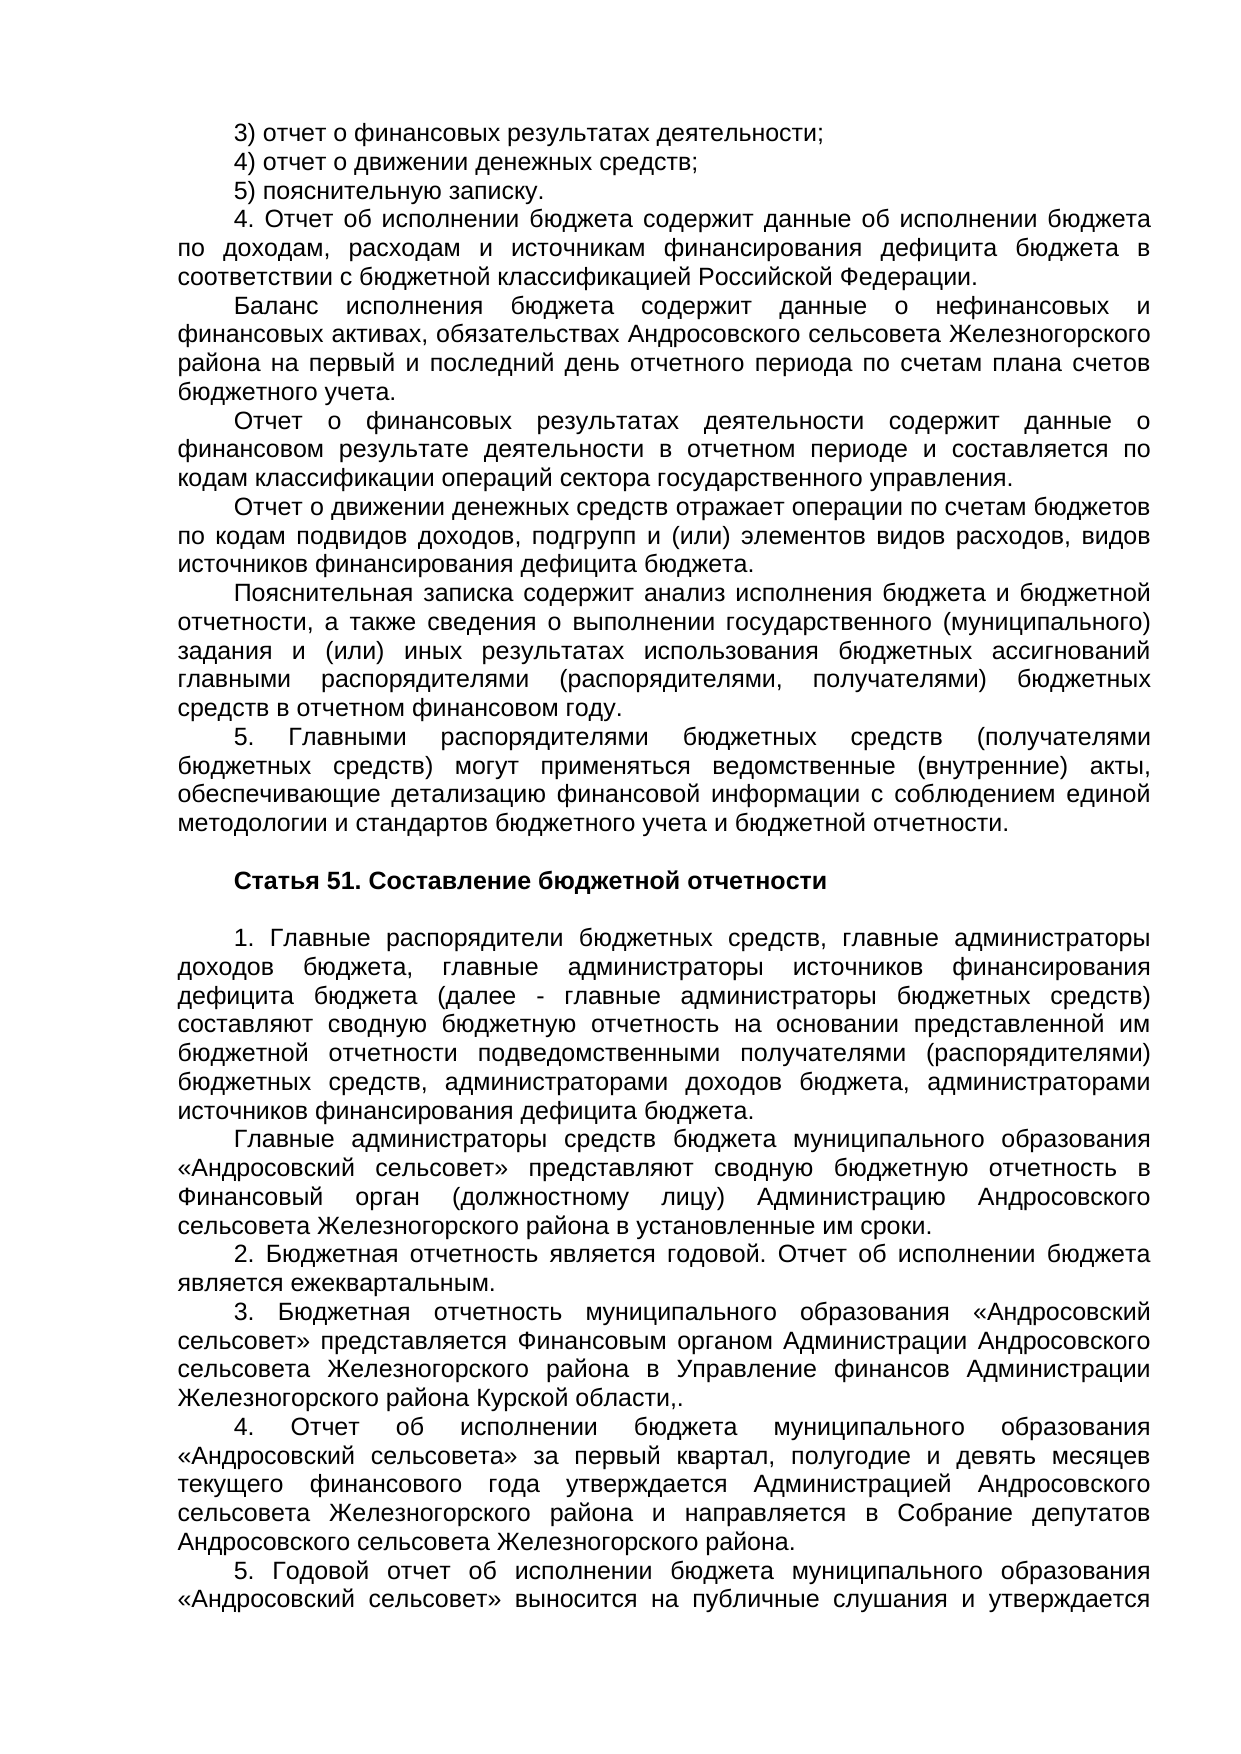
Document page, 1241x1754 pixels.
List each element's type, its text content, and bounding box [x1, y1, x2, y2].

text 3) отчет о финансовых результатах деятельности; [177, 118, 1152, 147]
text Главные администраторы средств бюджета муниципального образования «Андросовский сельсовет» представляют сводную бюджетную отчетность в Финансовый орган (должностному лицу) Администрацию Андросовского сельсовета Железногорского района в установленные им сроки. [177, 1124, 1152, 1239]
text 3. Бюджетная отчетность муниципального образования «Андросовский сельсовет» представляется Финансовым органом Администрации Андросовского сельсовета Железногорского района в Управление финансов Администрации Железногорского района Курской области,. [177, 1297, 1152, 1412]
text Пояснительная записка содержит анализ исполнения бюджета и бюджетной отчетности, а также сведения о выполнении государственного (муниципального) задания и (или) иных результатах использования бюджетных ассигнований главными распорядителями (распорядителями, получателями) бюджетных средств в отчетном финансовом году. [177, 578, 1152, 722]
text Статья 51. Составление бюджетной отчетности [177, 866, 1152, 894]
text Отчет о движении денежных средств отражает операции по счетам бюджетов по кодам подвидов доходов, подгрупп и (или) элементов видов расходов, видов источников финансирования дефицита бюджета. [177, 492, 1152, 578]
text 5) пояснительную записку. [177, 176, 1152, 204]
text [177, 1556, 1152, 1613]
text 2. Бюджетная отчетность является годовой. Отчет об исполнении бюджета является ежеквартальным. [177, 1239, 1152, 1297]
text 1. Главные распорядители бюджетных средств, главные администраторы доходов бюджета, главные администраторы источников финансирования дефицита бюджета (далее - главные администраторы бюджетных средств) составляют сводную бюджетную отчетность на основании представленной им бюджетной отчетности подведомственными получателями (распорядителями) бюджетных средств, администраторами доходов бюджета, администраторами источников финансирования дефицита бюджета. [177, 923, 1152, 1124]
text 4. Отчет об исполнении бюджета содержит данные об исполнении бюджета по доходам, расходам и источникам финансирования дефицита бюджета в соответствии с бюджетной классификацией Российской Федерации. [177, 204, 1152, 291]
text 4. Отчет об исполнении бюджета муниципального образования «Андросовский сельсовета» за первый квартал, полугодие и девять месяцев текущего финансового года утверждается Администрацией Андросовского сельсовета Железногорского района и направляется в Собрание депутатов Андросовского сельсовета Железногорского района. [177, 1412, 1152, 1556]
text 4) отчет о движении денежных средств; [177, 147, 1152, 176]
text Отчет о финансовых результатах деятельности содержит данные о финансовом результате деятельности в отчетном периоде и составляется по кодам классификации операций сектора государственного управления. [177, 406, 1152, 492]
text Баланс исполнения бюджета содержит данные о нефинансовых и финансовых активах, обязательствах Андросовского сельсовета Железногорского района на первый и последний день отчетного периода по счетам плана счетов бюджетного учета. [177, 291, 1152, 406]
text 5. Главными распорядителями бюджетных средств (получателями бюджетных средств) могут применяться ведомственные (внутренние) акты, обеспечивающие детализацию финансовой информации с соблюдением единой методологии и стандартов бюджетного учета и бюджетной отчетности. [177, 722, 1152, 837]
